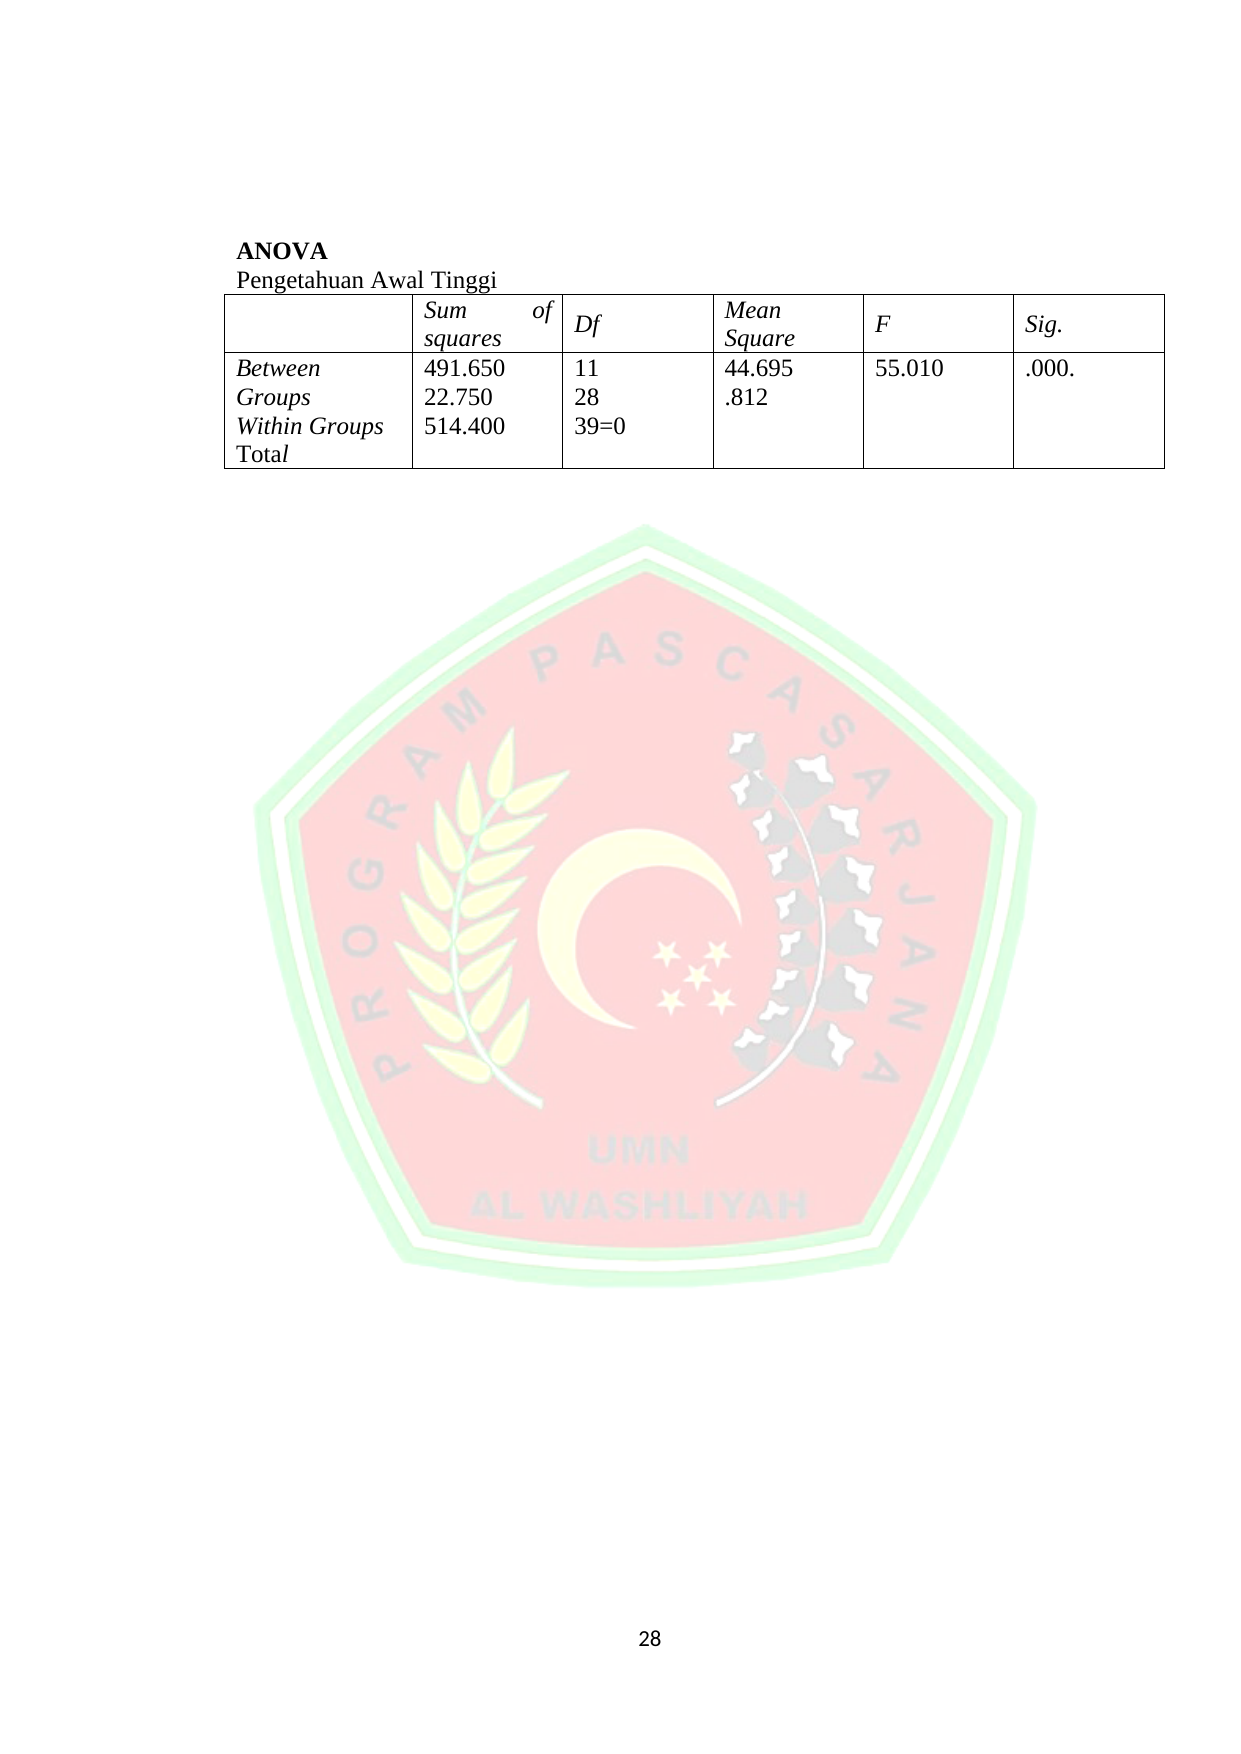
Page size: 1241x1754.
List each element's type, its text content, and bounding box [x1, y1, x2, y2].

table_header Sig. [1014, 295, 1164, 352]
text Pengetahuan Awal Tinggi [236, 265, 1063, 294]
table_cell .000. [1014, 353, 1164, 468]
table_header Df [563, 295, 713, 352]
table_header F [864, 295, 1013, 352]
text ANOVA [236, 236, 1063, 265]
table_header [225, 295, 412, 352]
table_cell 44.695 .812 [714, 353, 863, 468]
table_header Sum of squares [413, 295, 562, 352]
table_cell Between Groups Within Groups Total [225, 353, 412, 468]
table_cell 11 28 39=0 [563, 353, 713, 468]
table_cell 491.650 22.750 514.400 [413, 353, 562, 468]
table_header Mean Square [714, 295, 863, 352]
table_cell 55.010 [864, 353, 1013, 468]
